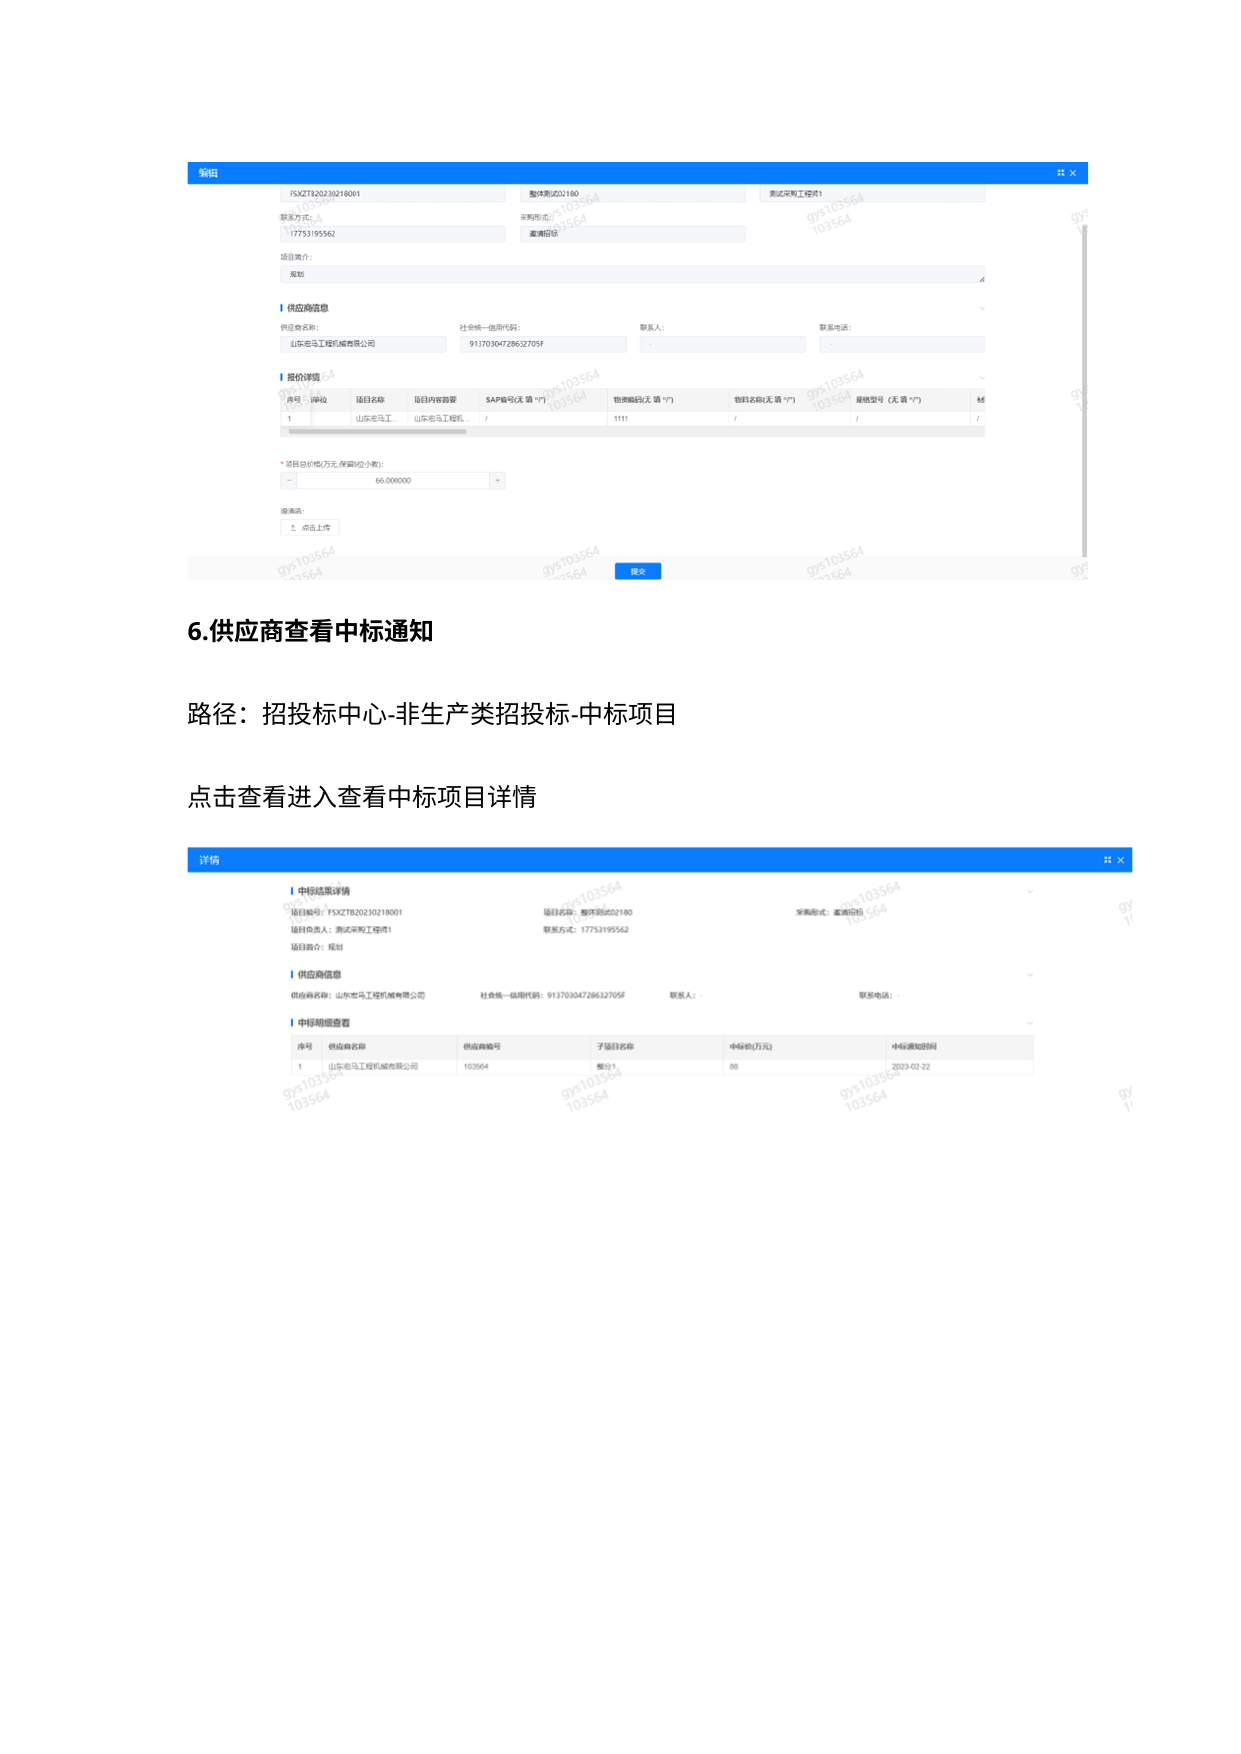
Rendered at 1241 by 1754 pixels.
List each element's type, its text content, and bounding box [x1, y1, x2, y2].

picture [187, 162, 1089, 580]
text 6.供应商查看中标通知 [187, 597, 1053, 662]
picture [187, 846, 1133, 1168]
text 路径：招投标中心-非生产类招投标-中标项目 [187, 680, 1053, 745]
text 点击查看进入查看中标项目详情 [187, 763, 1053, 828]
